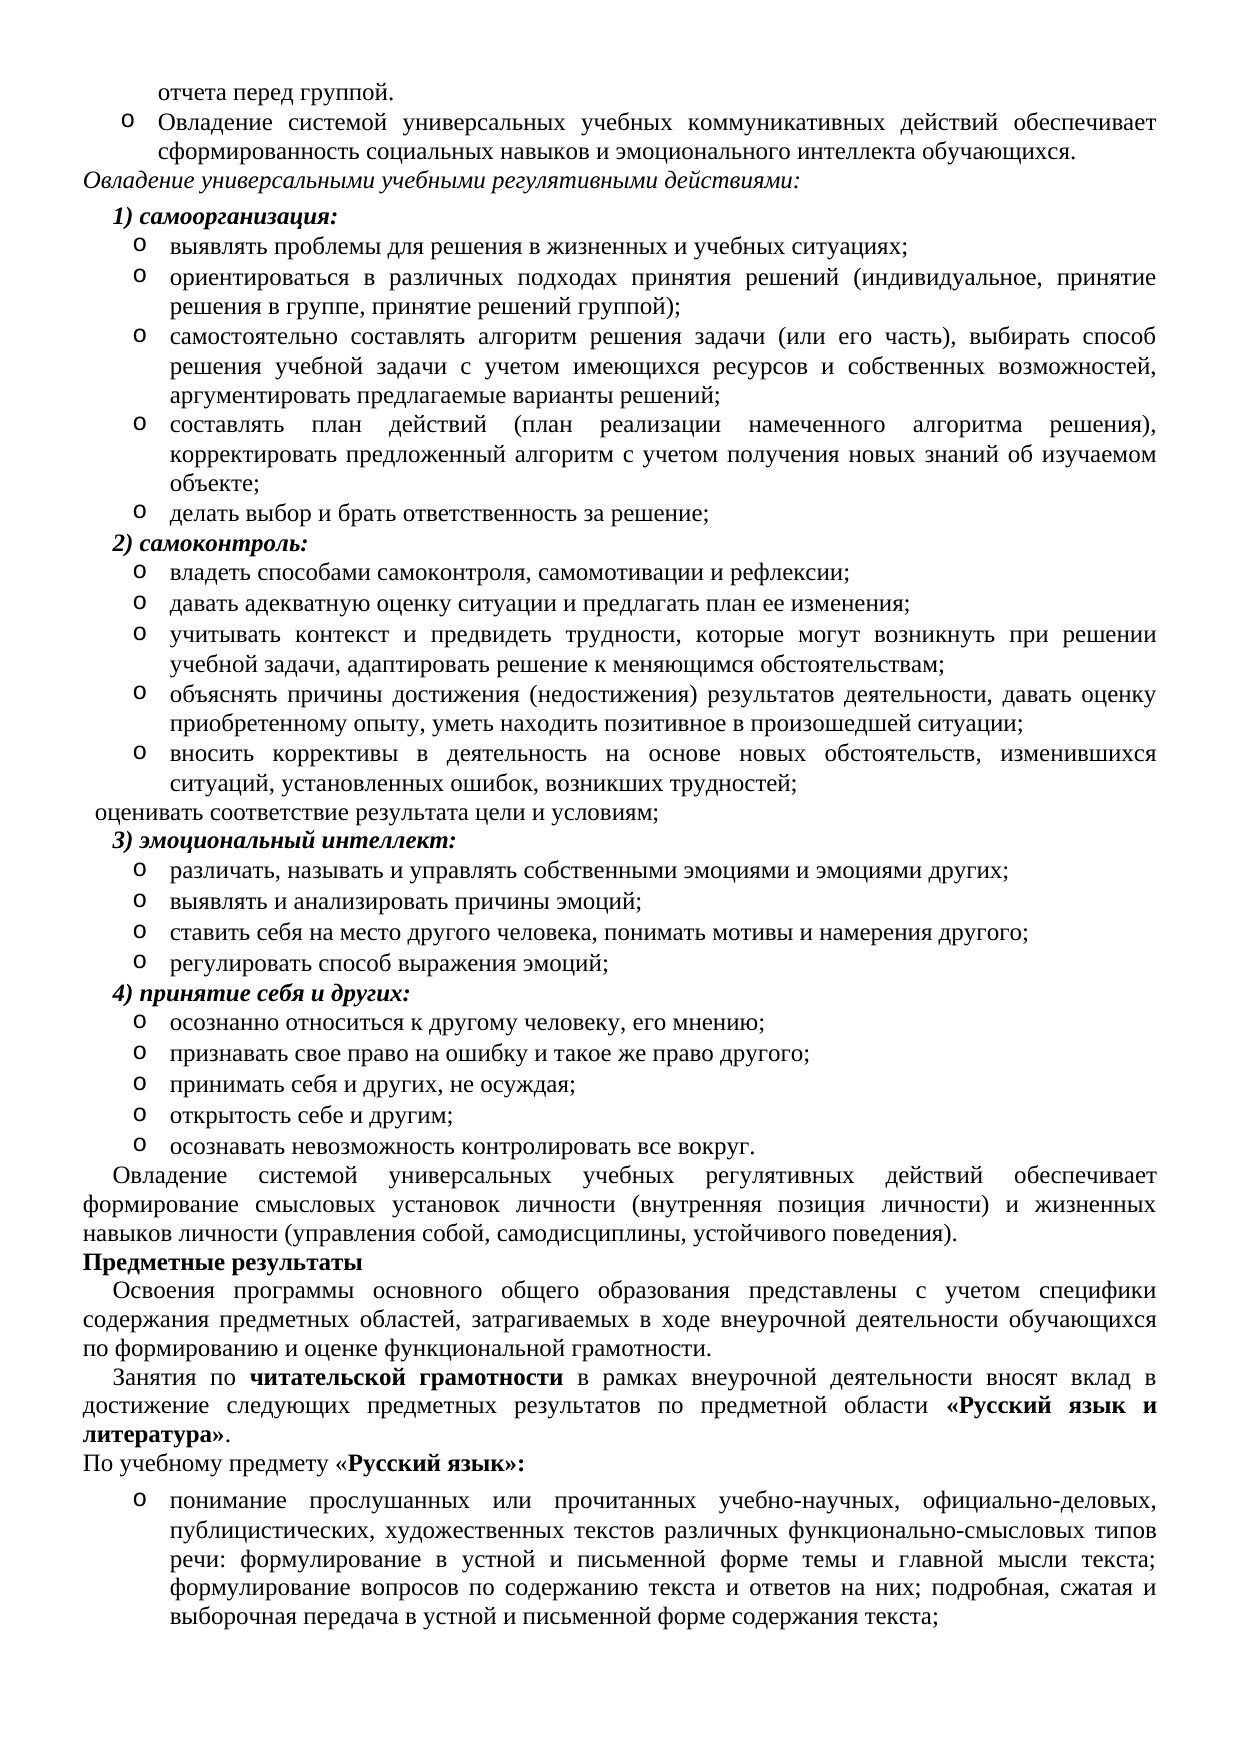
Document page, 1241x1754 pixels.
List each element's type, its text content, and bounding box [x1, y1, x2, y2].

list составлять план действий (план реализации намеченного алгоритма решения), корректировать предложенный алгоритм с учетом получения новых знаний об изучаемом объекте; [132, 408, 1157, 497]
list регулировать способ выражения эмоций; [132, 947, 1157, 978]
list ставить себя на место другого человека, понимать мотивы и намерения другого; [132, 916, 1157, 947]
list выявлять проблемы для решения в жизненных и учебных ситуациях; [132, 230, 1157, 261]
list понимание прослушанных или прочитанных учебно-научных, официально-деловых, публицистических, художественных текстов различных функционально-смысловых типов речи: формулирование в устной и письменной форме темы и главной мысли текста; формулирование вопросов по содержанию текста и ответов на них; подробная, сжатая и выборочная передача в устной и письменной форме содержания текста; [132, 1484, 1157, 1630]
list различать, называть и управлять собственными эмоциями и эмоциями других; [132, 854, 1157, 885]
text 2) самоконтроль: [83, 528, 1157, 556]
text 1) самоорганизация: [83, 201, 1157, 230]
list владеть способами самоконтроля, самомотивации и рефлексии; [132, 556, 1157, 587]
list самостоятельно составлять алгоритм решения задачи (или его часть), выбирать способ решения учебной задачи с учетом имеющихся ресурсов и собственных возможностей, аргументировать предлагаемые варианты решений; [132, 320, 1157, 408]
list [120, 77, 1157, 106]
list учитывать контекст и предвидеть трудности, которые могут возникнуть при решении учебной задачи, адаптировать решение к меняющимся обстоятельствам; [132, 618, 1157, 678]
list осознавать невозможность контролировать все вокруг. [132, 1130, 1157, 1161]
list объяснять причины достижения (недостижения) результатов деятельности, давать оценку приобретенному опыту, уметь находить позитивное в произошедшей ситуации; [132, 678, 1157, 737]
text Овладение универсальными учебными регулятивными действиями: [83, 165, 1157, 201]
list открытость себе и другим; [132, 1099, 1157, 1130]
list вносить коррективы в деятельность на основе новых обстоятельств, изменившихся ситуаций, установленных ошибок, возникших трудностей; [132, 737, 1157, 797]
list ориентироваться в различных подходах принятия решений (индивидуальное, принятие решения в группе, принятие решений группой); [132, 261, 1157, 320]
text Предметные результаты [83, 1247, 1157, 1276]
list делать выбор и брать ответственность за решение; [132, 497, 1157, 528]
list Овладение системой универсальных учебных коммуникативных действий обеспечивает сформированность социальных навыков и эмоционального интеллекта обучающихся. [120, 106, 1157, 165]
list выявлять и анализировать причины эмоций; [132, 885, 1157, 916]
text Занятия по читательской грамотности в рамках внеурочной деятельности вносят вклад в достижение следующих предметных результатов по предметной области «Русский язык и литература». [83, 1362, 1157, 1448]
text 3) эмоциональный интеллект: [83, 826, 1157, 854]
text оценивать соответствие результата цели и условиям; [94, 797, 1157, 826]
text По учебному предмету «Русский язык»: [83, 1448, 1157, 1484]
list признавать свое право на ошибку и такое же право другого; [132, 1037, 1157, 1068]
text Овладение системой универсальных учебных регулятивных действий обеспечивает формирование смысловых установок личности (внутренняя позиция личности) и жизненных навыков личности (управления собой, самодисциплины, устойчивого поведения). [83, 1161, 1157, 1247]
list осознанно относиться к другому человеку, его мнению; [132, 1006, 1157, 1037]
list принимать себя и других, не осуждая; [132, 1068, 1157, 1099]
text 4) принятие себя и других: [83, 978, 1157, 1006]
text Освоения программы основного общего образования представлены с учетом специфики содержания предметных областей, затрагиваемых в ходе внеурочной деятельности обучающихся по формированию и оценке функциональной грамотности. [83, 1276, 1157, 1362]
list давать адекватную оценку ситуации и предлагать план ее изменения; [132, 587, 1157, 618]
